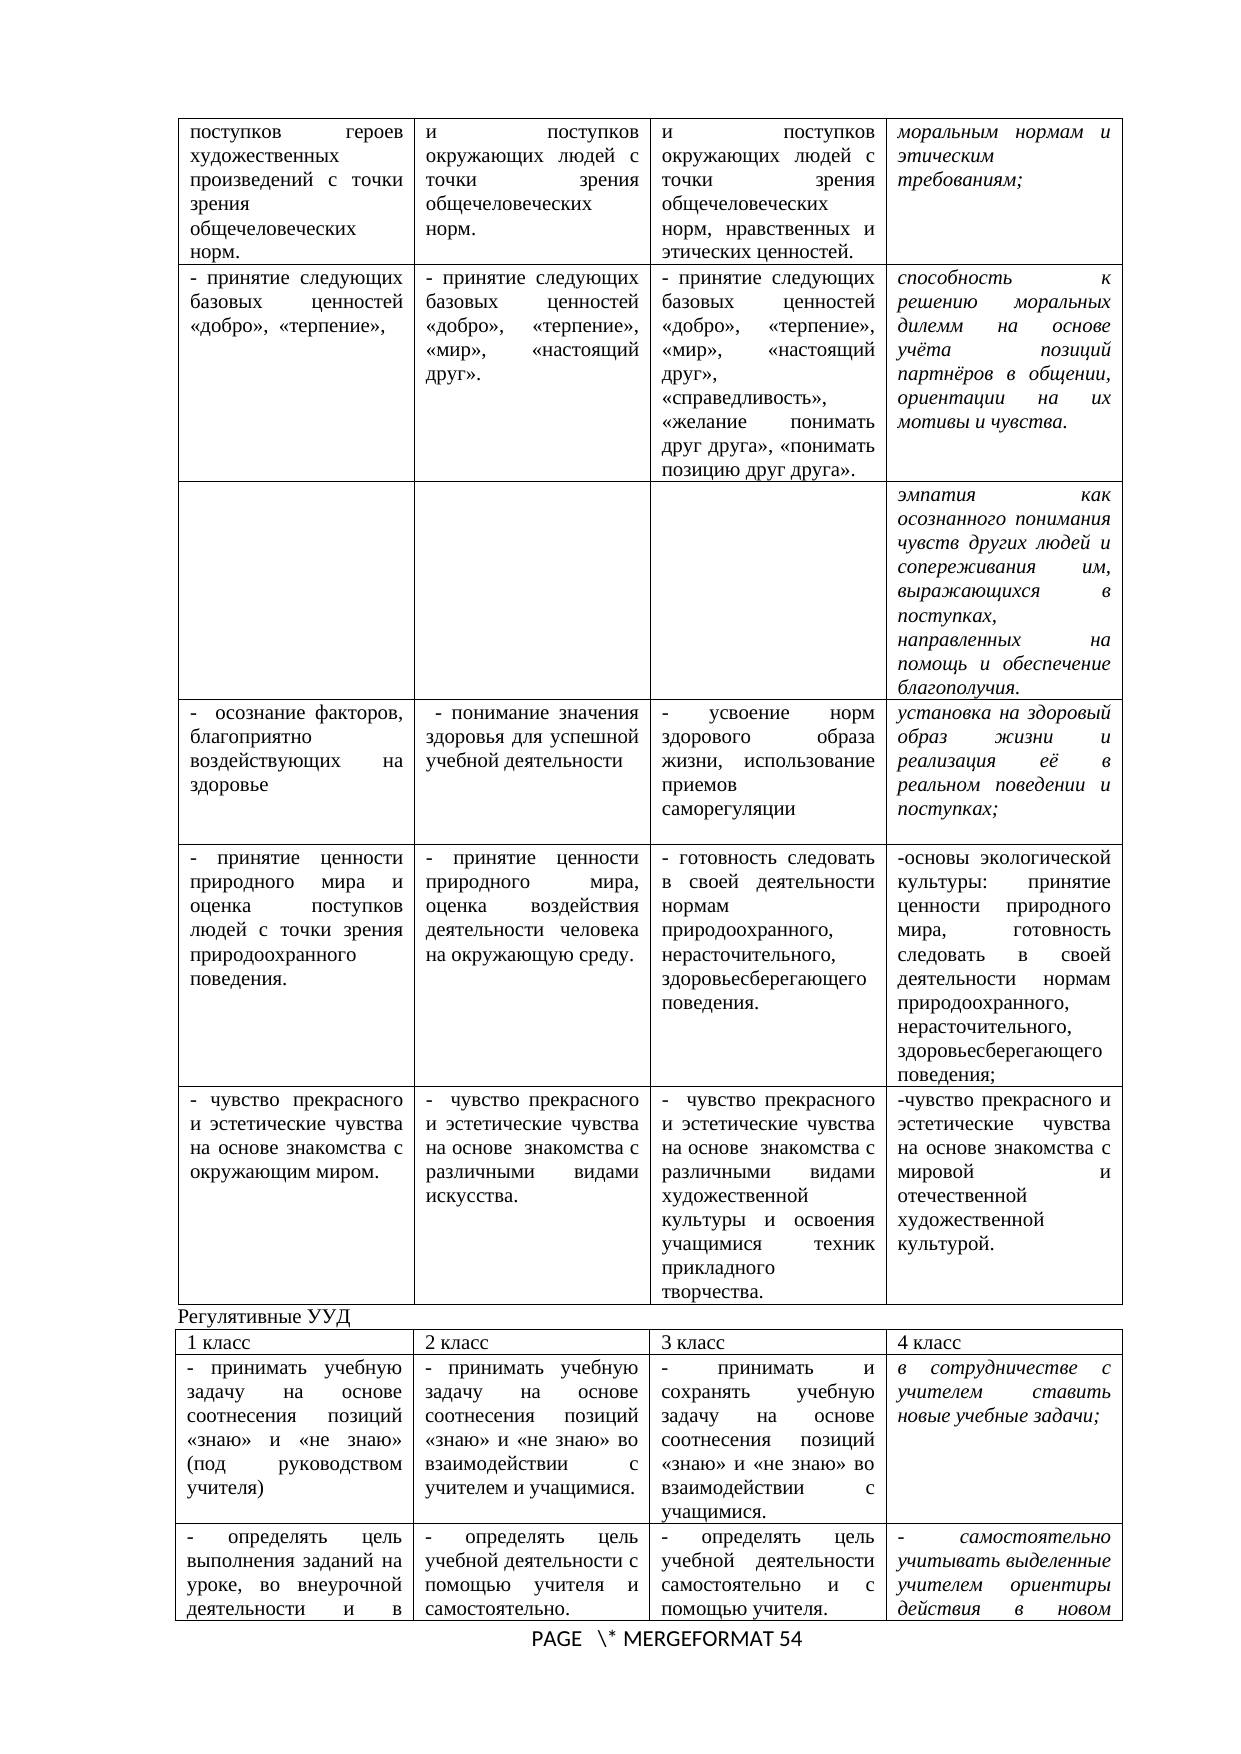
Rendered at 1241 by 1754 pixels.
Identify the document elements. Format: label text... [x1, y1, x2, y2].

table_cell способность к решению моральных дилемм на основе учёта позиций партнёров в общении, ориентации на их мотивы и чувства. [887, 265, 1122, 481]
table_cell [415, 482, 650, 699]
table_cell - чувство прекрасного и эстетические чувства на основе знакомства с различными видами искусства. [415, 1087, 650, 1303]
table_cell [651, 119, 886, 263]
table_header 2 класс [414, 1330, 649, 1354]
table_cell -основы экологической культуры: принятие ценности природного мира, готовность следовать в своей деятельности нормам природоохранного, нерасточительного, здоровьесберегающего поведения; [887, 845, 1122, 1086]
table_cell - осознание факторов, благоприятно воздействующих на здоровье [179, 700, 414, 844]
table_cell - усвоение норм здорового образа жизни, использование приемов саморегуляции [651, 700, 886, 844]
table_cell [179, 482, 414, 699]
table_cell - принятие ценности природного мира и оценка поступков людей с точки зрения природоохранного поведения. [179, 845, 414, 1086]
text Регулятивные УУД [177, 1304, 1152, 1328]
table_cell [176, 1524, 413, 1620]
table_cell [651, 482, 886, 699]
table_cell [887, 1524, 1122, 1620]
table_cell - принятие следующих базовых ценностей «добро», «терпение», «мир», «настоящий друг», «справедливость», «желание понимать друг друга», «понимать позицию друг друга». [651, 265, 886, 481]
table_cell -чувство прекрасного и эстетические чувства на основе знакомства с мировой и отечественной художественной культурой. [887, 1087, 1122, 1303]
table_cell - чувство прекрасного и эстетические чувства на основе знакомства с окружающим миром. [179, 1087, 414, 1303]
table_cell - принимать и сохранять учебную задачу на основе соотнесения позиций «знаю» и «не знаю» во взаимодействии с учащимися. [650, 1355, 886, 1523]
table_header 1 класс [176, 1330, 413, 1354]
table_cell - принятие следующих базовых ценностей «добро», «терпение», [179, 265, 414, 481]
table_cell установка на здоровый образ жизни и реализация её в реальном поведении и поступках; [887, 700, 1122, 844]
table_cell - принимать учебную задачу на основе соотнесения позиций «знаю» и «не знаю» во взаимодействии с учителем и учащимися. [414, 1355, 649, 1523]
table_cell эмпатия как осознанного понимания чувств других людей и сопереживания им, выражающихся в поступках, направленных на помощь и обеспечение благополучия. [887, 482, 1122, 699]
table_cell в сотрудничестве с учителем ставить новые учебные задачи; [887, 1355, 1122, 1523]
table_cell - понимание значения здоровья для успешной учебной деятельности [415, 700, 650, 844]
table_header 4 класс [887, 1330, 1122, 1354]
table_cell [179, 119, 414, 263]
table_header 3 класс [650, 1330, 886, 1354]
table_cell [887, 119, 1122, 263]
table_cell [414, 1524, 649, 1620]
table_cell - чувство прекрасного и эстетические чувства на основе знакомства с различными видами художественной культуры и освоения учащимися техник прикладного творчества. [651, 1087, 886, 1303]
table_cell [415, 119, 650, 263]
table_cell - принимать учебную задачу на основе соотнесения позиций «знаю» и «не знаю» (под руководством учителя) [176, 1355, 413, 1523]
table_cell - готовность следовать в своей деятельности нормам природоохранного, нерасточительного, здоровьесберегающего поведения. [651, 845, 886, 1086]
table_cell - принятие ценности природного мира, оценка воздействия деятельности человека на окружающую среду. [415, 845, 650, 1086]
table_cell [650, 1524, 886, 1620]
table_cell - принятие следующих базовых ценностей «добро», «терпение», «мир», «настоящий друг». [415, 265, 650, 481]
